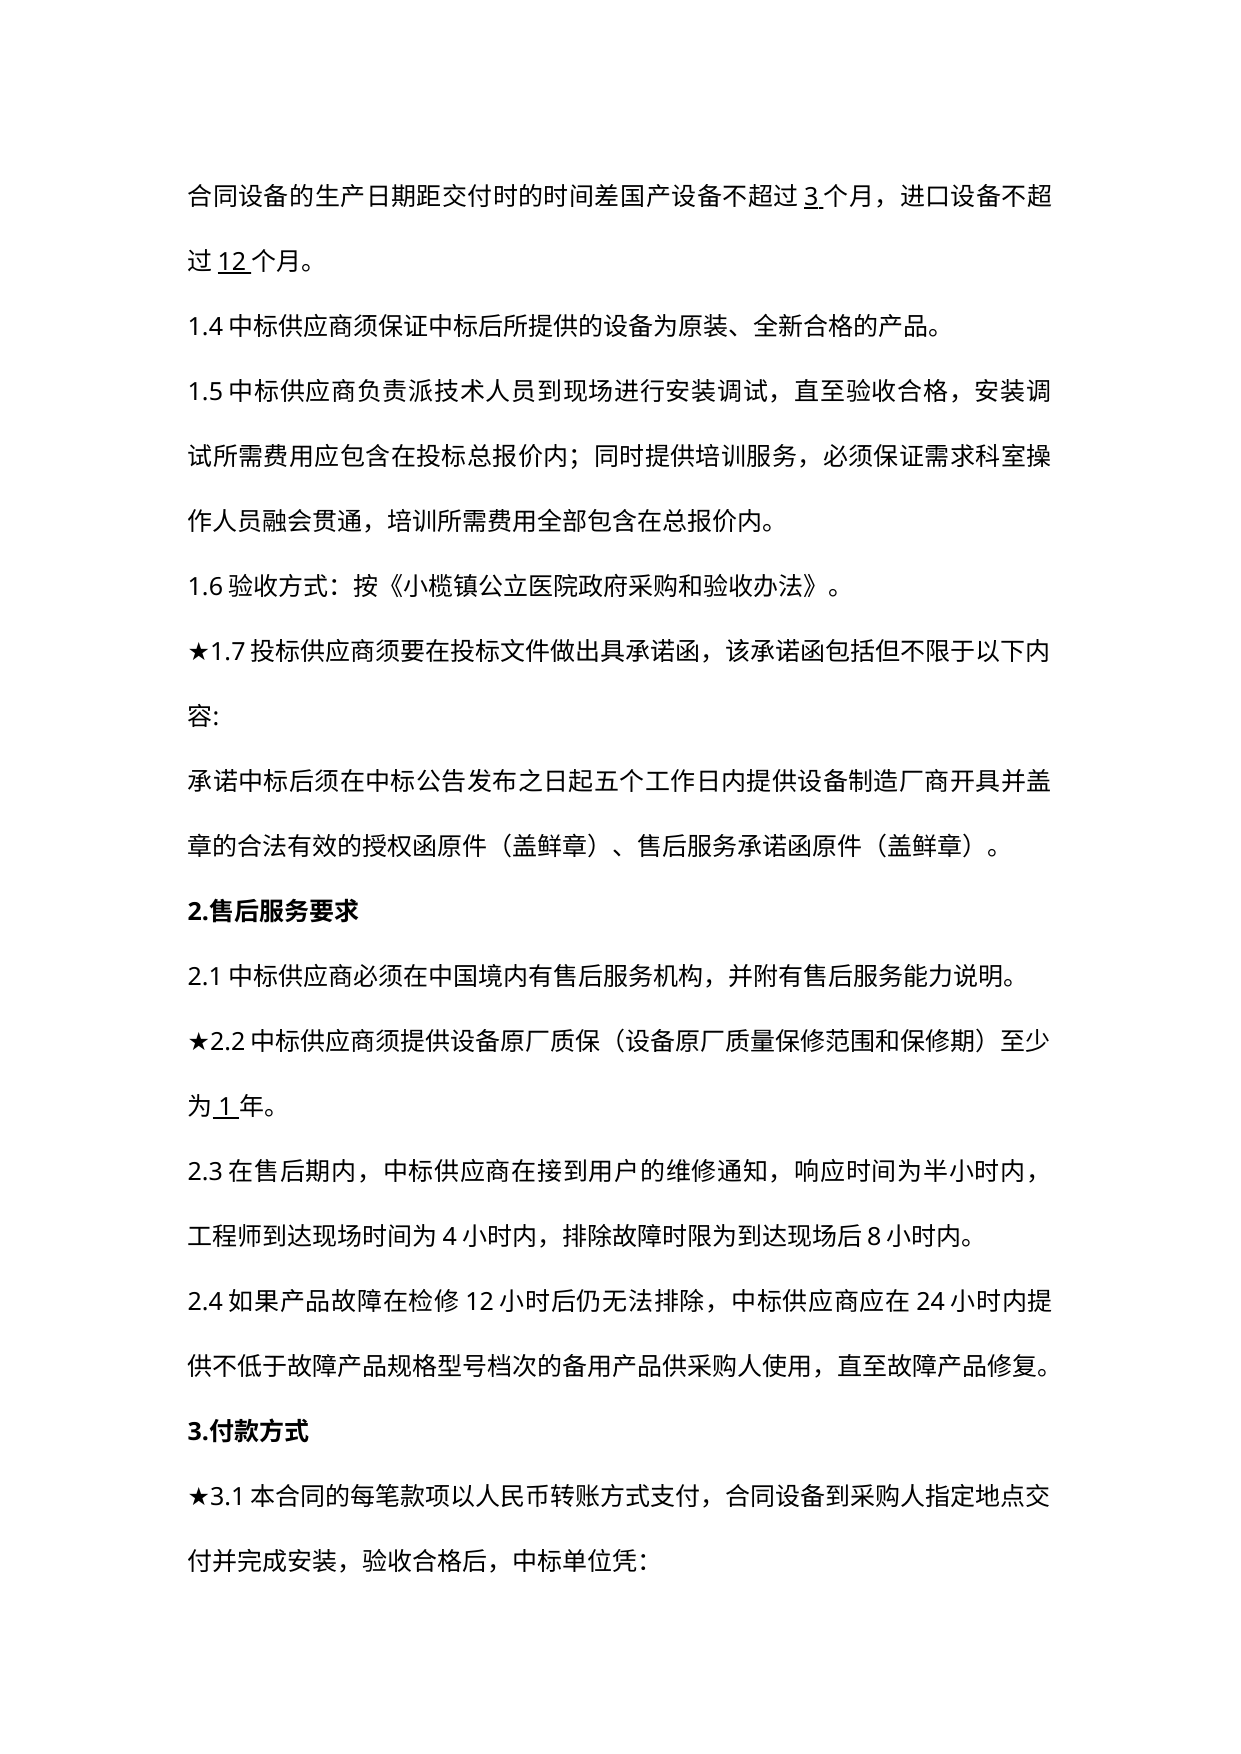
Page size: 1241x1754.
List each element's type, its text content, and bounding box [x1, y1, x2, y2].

text ★2.2中标供应商须提供设备原厂质保（设备原厂质量保修范围和保修期）至少为 1 年。 [187, 1007, 1053, 1137]
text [187, 162, 1053, 292]
text 1.6验收方式：按《小榄镇公立医院政府采购和验收办法》。 [187, 552, 1053, 617]
text 3.付款方式 [187, 1397, 1053, 1462]
text ★1.7投标供应商须要在投标文件做出具承诺函，该承诺函包括但不限于以下内容: [187, 617, 1053, 747]
text ★3.1本合同的每笔款项以人民币转账方式支付，合同设备到采购人指定地点交付并完成安装，验收合格后，中标单位凭： [187, 1462, 1053, 1592]
text 2.3在售后期内，中标供应商在接到用户的维修通知，响应时间为半小时内，工程师到达现场时间为4小时内，排除故障时限为到达现场后8小时内。 [187, 1137, 1053, 1267]
text 2.4如果产品故障在检修12小时后仍无法排除，中标供应商应在24小时内提供不低于故障产品规格型号档次的备用产品供采购人使用，直至故障产品修复。 [187, 1267, 1053, 1397]
text 1.4中标供应商须保证中标后所提供的设备为原装、全新合格的产品。 [187, 292, 1053, 357]
text 2.1中标供应商必须在中国境内有售后服务机构，并附有售后服务能力说明。 [187, 942, 1053, 1007]
text 2.售后服务要求 [187, 877, 1053, 942]
text 承诺中标后须在中标公告发布之日起五个工作日内提供设备制造厂商开具并盖章的合法有效的授权函原件（盖鲜章）、售后服务承诺函原件（盖鲜章）。 [187, 747, 1053, 877]
text 1.5中标供应商负责派技术人员到现场进行安装调试，直至验收合格，安装调试所需费用应包含在投标总报价内；同时提供培训服务，必须保证需求科室操作人员融会贯通，培训所需费用全部包含在总报价内。 [187, 357, 1053, 552]
